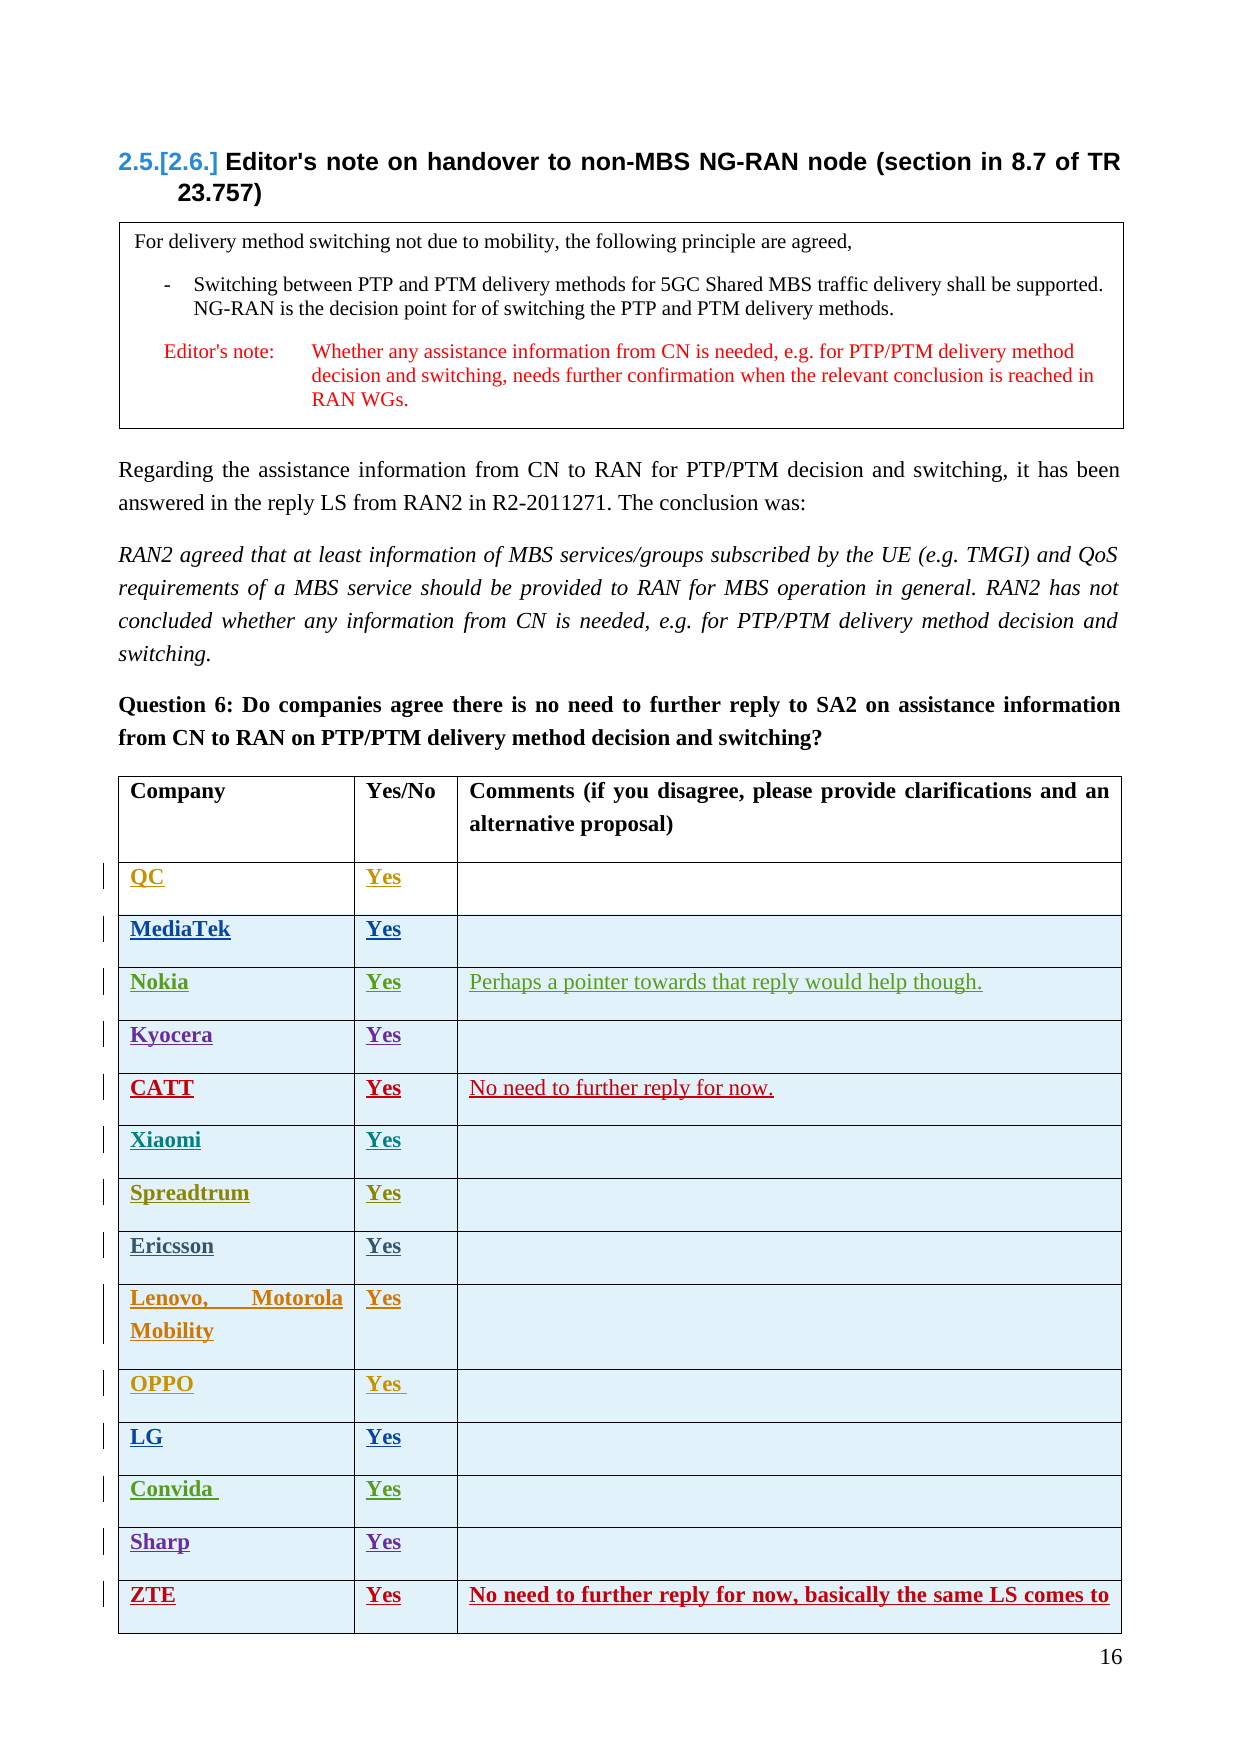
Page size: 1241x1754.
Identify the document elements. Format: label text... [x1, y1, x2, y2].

text Question 6: Do companies agree there is no need to further reply to SA2 on assistance information from CN to RAN on PTP/PTM delivery method decision and switching? [118, 692, 1122, 751]
text RAN2 agreed that at least information of MBS services/groups subscribed by the UE (e.g. TMGI) and QoS requirements of a MBS service should be provided to RAN for MBS operation in general. RAN2 has not concluded whether any information from CN is needed, e.g. for PTP/PTM delivery method decision and switching. [118, 541, 1122, 666]
table_header Comments (if you disagree, please provide clarifications and an alternative proposal) [458, 777, 1121, 862]
table_header Company [119, 777, 354, 862]
table_cell [355, 863, 457, 914]
table_cell [119, 863, 354, 914]
title Editor's note on handover to non-MBS NG-RAN node (section in 8.7 of TR 23.757) [118, 147, 1122, 207]
table_header Yes/No [355, 777, 457, 862]
table_cell [458, 863, 1121, 914]
text Regarding the assistance information from CN to RAN for PTP/PTM decision and switching, it has been answered in the reply LS from RAN2 in R2-2011271. The conclusion was: [118, 457, 1122, 516]
